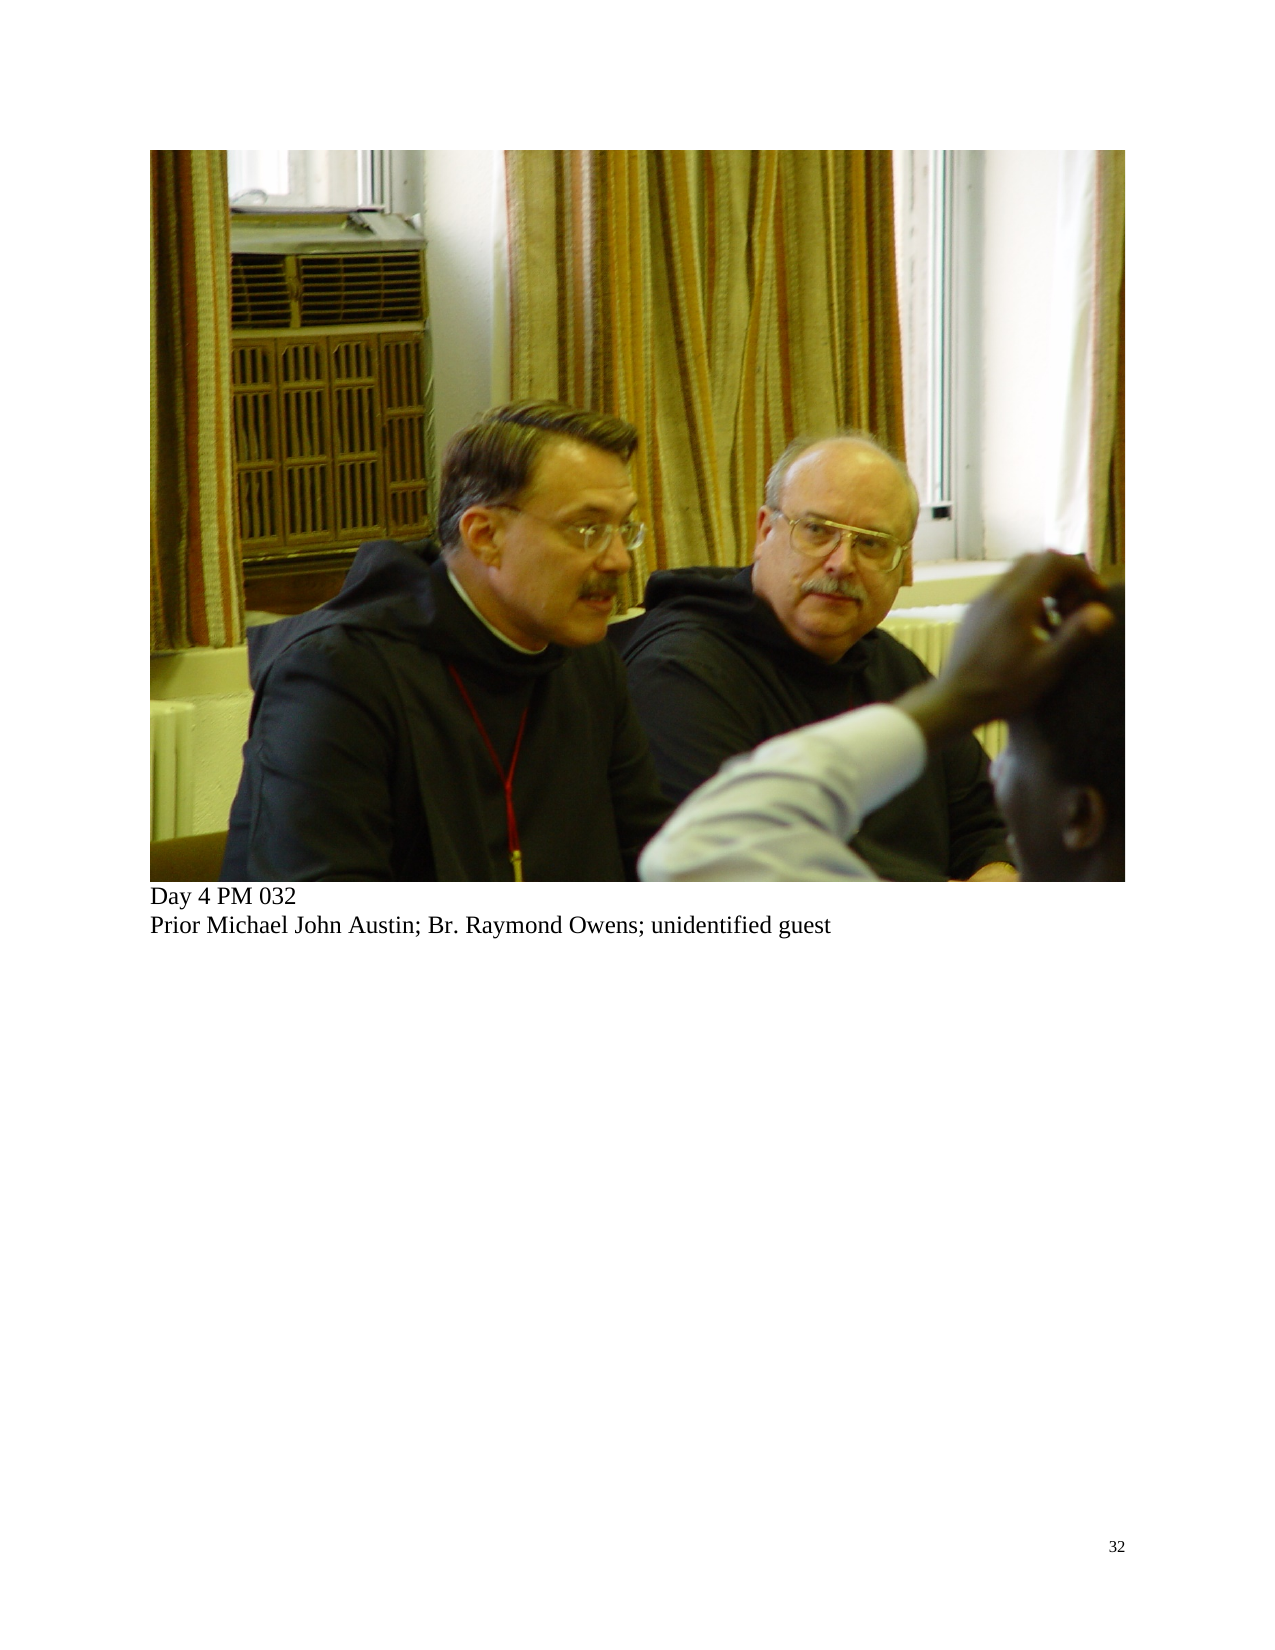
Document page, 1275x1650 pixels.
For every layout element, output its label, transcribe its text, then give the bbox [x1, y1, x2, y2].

text Prior Michael John Austin; Br. Raymond Owens; unidentified guest [150, 910, 1125, 939]
picture [150, 150, 1125, 882]
text Day 4 PM 032 [150, 882, 1125, 910]
